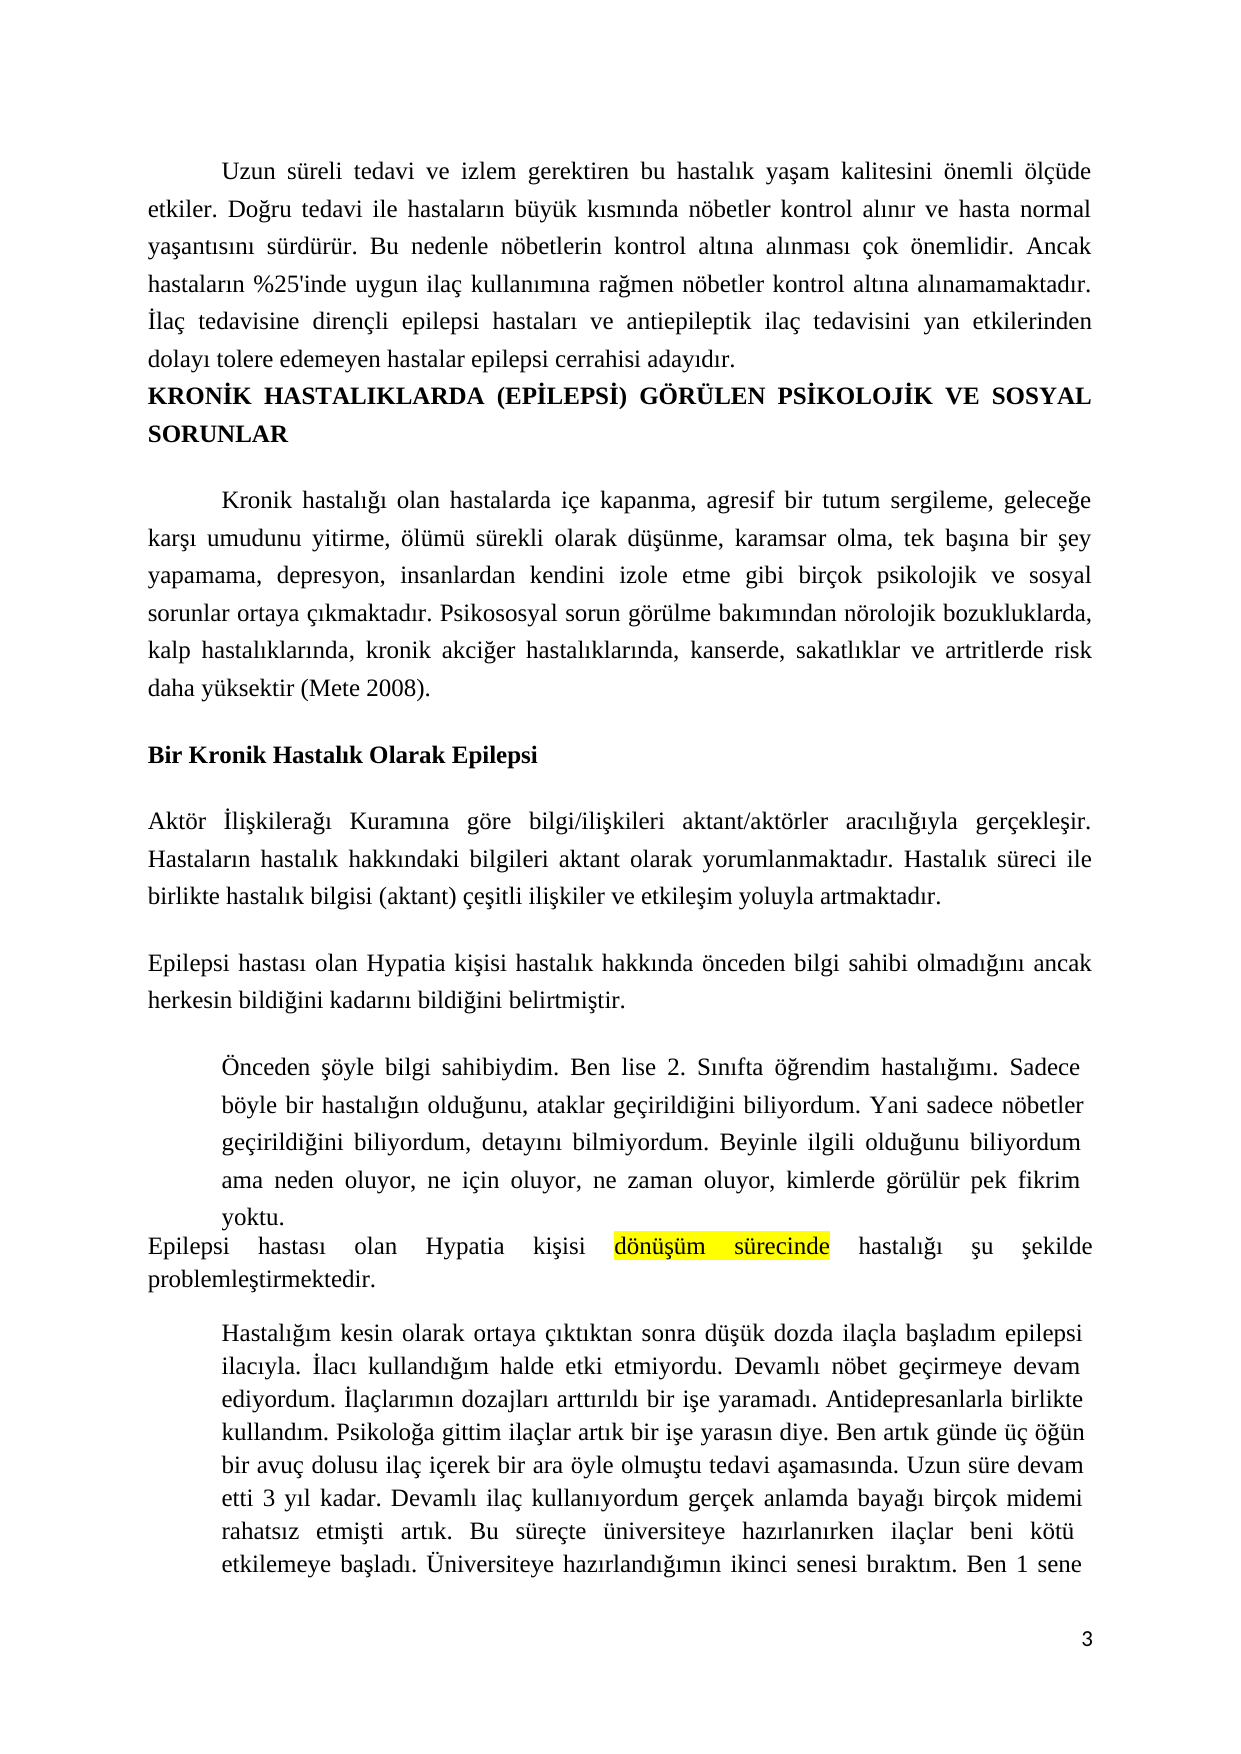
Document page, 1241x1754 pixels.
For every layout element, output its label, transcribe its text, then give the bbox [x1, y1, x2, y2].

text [148, 1318, 1093, 1578]
text Epilepsi hastası olan Hypatia kişisi hastalık hakkında önceden bilgi sahibi olmadığını ancak herkesin bildiğini kadarını bildiğini belirtmiştir. [148, 939, 1093, 1014]
text KRONİK HASTALIKLARDA (EPİLEPSİ) GÖRÜLEN PSİKOLOJİK VE SOSYAL SORUNLAR [148, 373, 1093, 448]
text Önceden şöyle bilgi sahibiydim. Ben lise 2. Sınıfta öğrendim hastalığımı. Sadece böyle bir hastalığın olduğunu, ataklar geçirildiğini biliyordum. Yani sadece nöbetler geçirildiğini biliyordum, detayını bilmiyordum. Beyinle ilgili olduğunu biliyordum ama neden oluyor, ne için oluyor, ne zaman oluyor, kimlerde görülür pek fikrim yoktu. [148, 1043, 1093, 1231]
text Aktör İlişkilerağı Kuramına göre bilgi/ilişkileri aktant/aktörler aracılığıyla gerçekleşir. Hastaların hastalık hakkındaki bilgileri aktant olarak yorumlanmaktadır. Hastalık süreci ile birlikte hastalık bilgisi (aktant) çeşitli ilişkiler ve etkileşim yoluyla artmaktadır. [148, 798, 1093, 910]
text Epilepsi hastası olan Hypatia kişisi dönüşüm sürecinde hastalığı şu şekilde problemleştirmektedir. [148, 1231, 1093, 1293]
text Bir Kronik Hastalık Olarak Epilepsi [148, 731, 1093, 768]
text Uzun süreli tedavi ve izlem gerektiren bu hastalık yaşam kalitesini önemli ölçüde etkiler. Doğru tedavi ile hastaların büyük kısmında nöbetler kontrol alınır ve hasta normal yaşantısını sürdürür. Bu nedenle nöbetlerin kontrol altına alınması çok önemlidir. Ancak hastaların %25'inde uygun ilaç kullanımına rağmen nöbetler kontrol altına alınamamaktadır. İlaç tedavisine dirençli epilepsi hastaları ve antiepileptik ilaç tedavisini yan etkilerinden dolayı tolere edemeyen hastalar epilepsi cerrahisi adayıdır. [148, 148, 1093, 373]
text Kronik hastalığı olan hastalarda içe kapanma, agresif bir tutum sergileme, geleceğe karşı umudunu yitirme, ölümü sürekli olarak düşünme, karamsar olma, tek başına bir şey yapamama, depresyon, insanlardan kendini izole etme gibi birçok psikolojik ve sosyal sorunlar ortaya çıkmaktadır. Psikososyal sorun görülme bakımından nörolojik bozukluklarda, kalp hastalıklarında, kronik akciğer hastalıklarında, kanserde, sakatlıklar ve artritlerde risk daha yüksektir (Mete 2008). [148, 477, 1093, 702]
